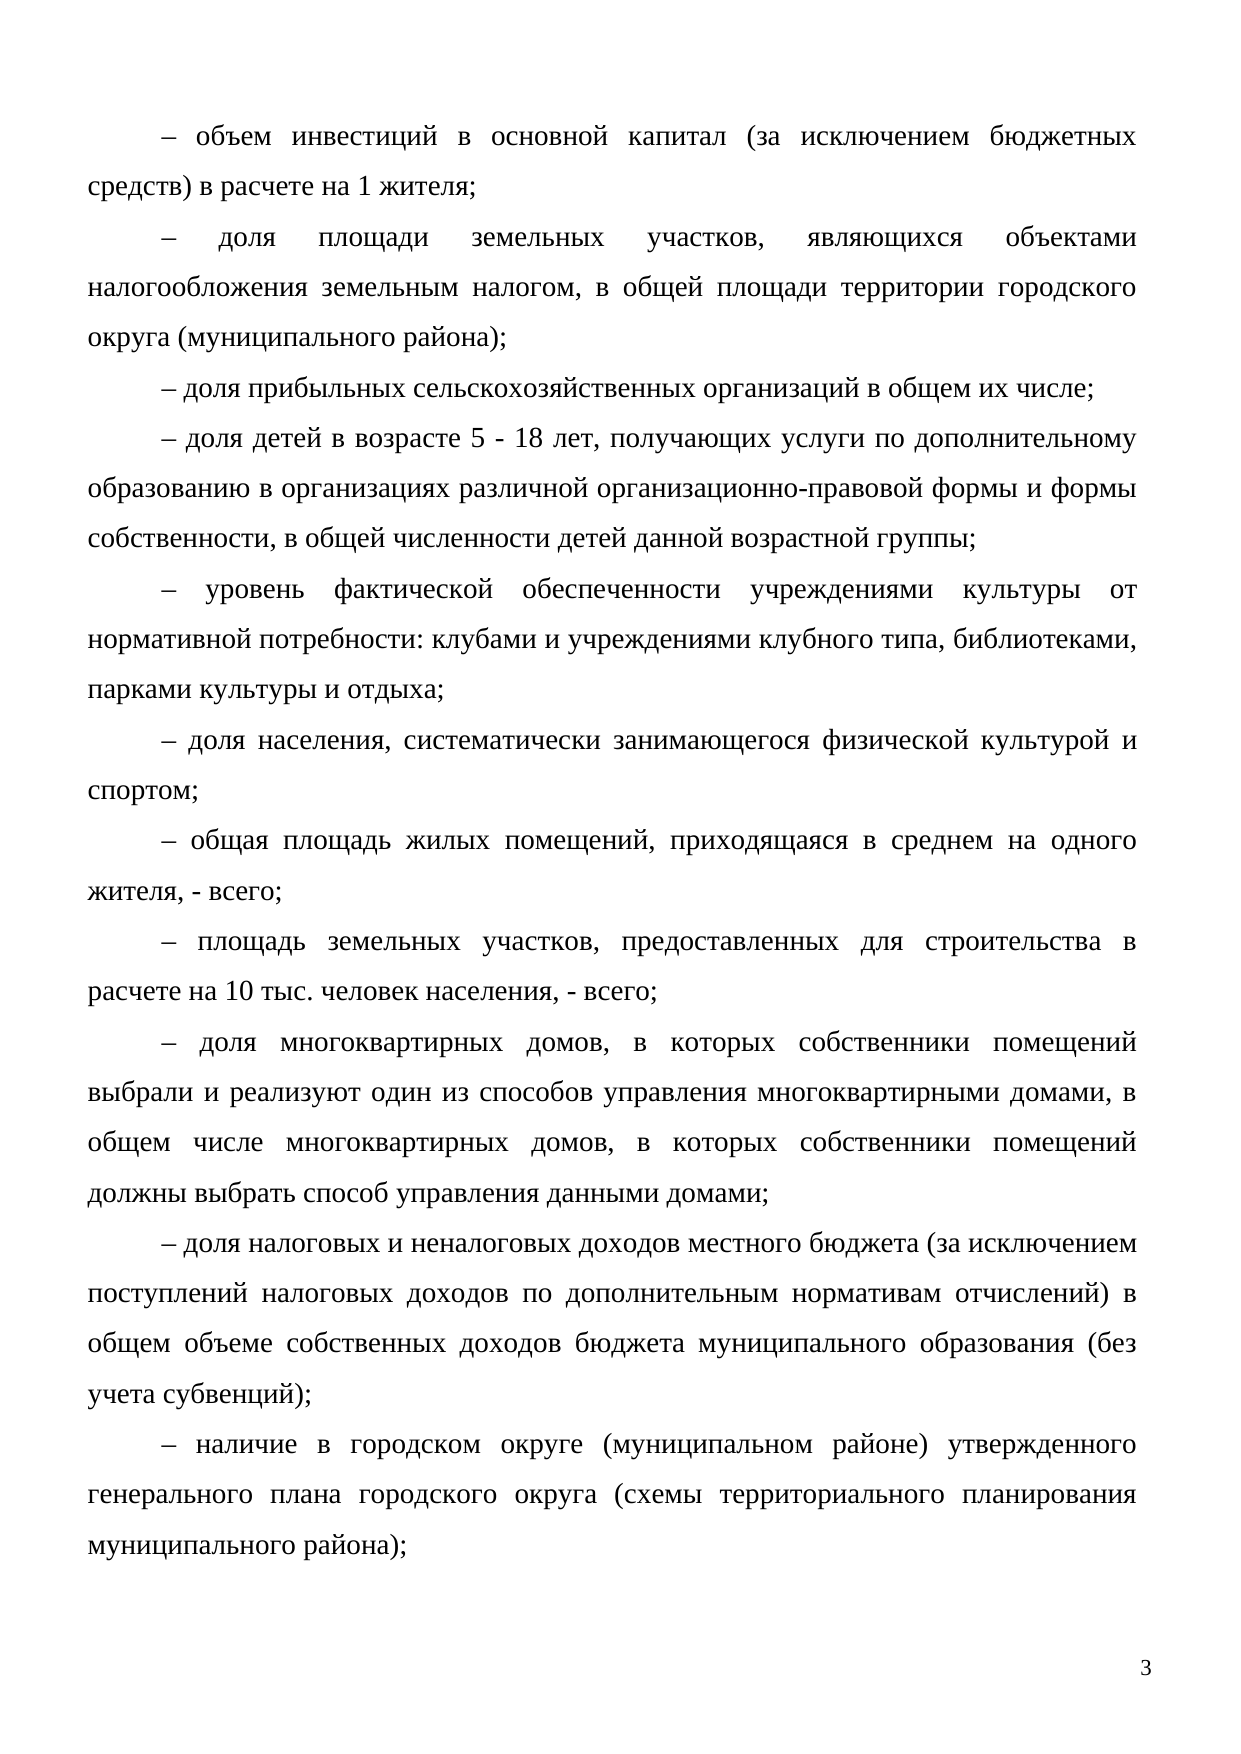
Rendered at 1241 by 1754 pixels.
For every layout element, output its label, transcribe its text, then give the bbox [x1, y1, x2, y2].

text – площадь земельных участков, предоставленных для строительства в расчете на 10 тыс. человек населения, - всего; [87, 923, 1138, 1007]
text – доля налоговых и неналоговых доходов местного бюджета (за исключением поступлений налоговых доходов по дополнительным нормативам отчислений) в общем объеме собственных доходов бюджета муниципального образования (без учета субвенций); [87, 1225, 1138, 1409]
text – доля многоквартирных домов, в которых собственники помещений выбрали и реализуют один из способов управления многоквартирными домами, в общем числе многоквартирных домов, в которых собственники помещений должны выбрать способ управления данными домами; [87, 1024, 1138, 1208]
text – наличие в городском округе (муниципальном районе) утвержденного генерального плана городского округа (схемы территориального планирования муниципального района); [87, 1426, 1138, 1560]
text – доля детей в возрасте 5 - 18 лет, получающих услуги по дополнительному образованию в организациях различной организационно-правовой формы и формы собственности, в общей численности детей данной возрастной группы; [87, 420, 1138, 554]
text – уровень фактической обеспеченности учреждениями культуры от нормативной потребности: клубами и учреждениями клубного типа, библиотеками, парками культуры и отдыха; [87, 571, 1138, 705]
text – объем инвестиций в основной капитал (за исключением бюджетных средств) в расчете на 1 жителя; [87, 118, 1138, 202]
text – общая площадь жилых помещений, приходящаяся в среднем на одного жителя, - всего; [87, 822, 1138, 906]
text – доля площади земельных участков, являющихся объектами налогообложения земельным налогом, в общей площади территории городского округа (муниципального района); [87, 219, 1138, 353]
text – доля прибыльных сельскохозяйственных организаций в общем их числе; [87, 370, 1138, 403]
text – доля населения, систематически занимающегося физической культурой и спортом; [87, 722, 1138, 806]
